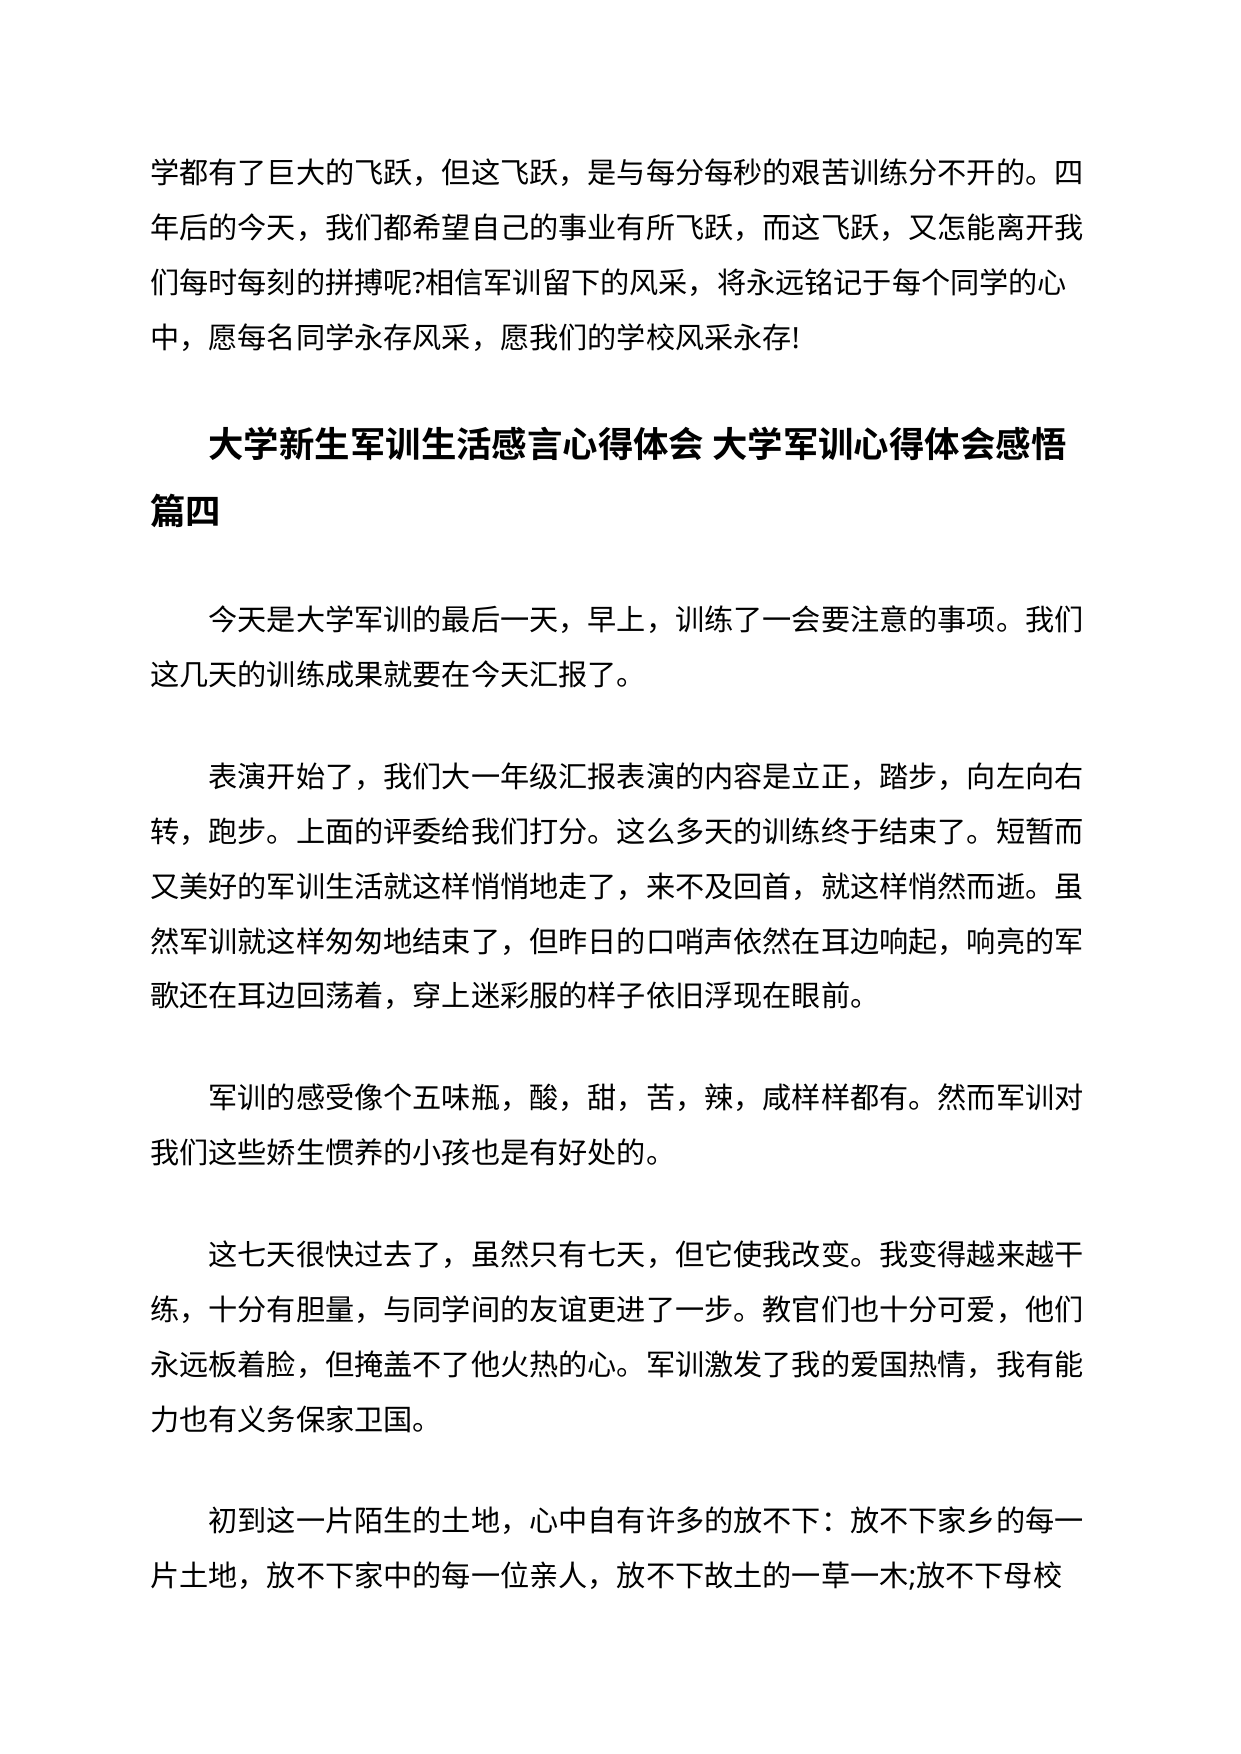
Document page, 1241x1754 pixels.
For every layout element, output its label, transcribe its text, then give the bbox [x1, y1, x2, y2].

text 大学新生军训生活感言心得体会 大学军训心得体会感悟篇四 [150, 417, 1090, 534]
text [150, 1498, 1090, 1595]
text 表演开始了，我们大一年级汇报表演的内容是立正，踏步，向左向右转，跑步。上面的评委给我们打分。这么多天的训练终于结束了。短暂而又美好的军训生活就这样悄悄地走了，来不及回首，就这样悄然而逝。虽然军训就这样匆匆地结束了，但昨日的口哨声依然在耳边响起，响亮的军歌还在耳边回荡着，穿上迷彩服的样子依旧浮现在眼前。 [150, 753, 1090, 1015]
text 军训的感受像个五味瓶，酸，甜，苦，辣，咸样样都有。然而军训对我们这些娇生惯养的小孩也是有好处的。 [150, 1075, 1090, 1172]
text 这七天很快过去了，虽然只有七天，但它使我改变。我变得越来越干练，十分有胆量，与同学间的友谊更进了一步。教官们也十分可爱，他们永远板着脸，但掩盖不了他火热的心。军训激发了我的爱国热情，我有能力也有义务保家卫国。 [150, 1231, 1090, 1438]
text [150, 150, 1090, 357]
text 今天是大学军训的最后一天，早上，训练了一会要注意的事项。我们这几天的训练成果就要在今天汇报了。 [150, 597, 1090, 694]
